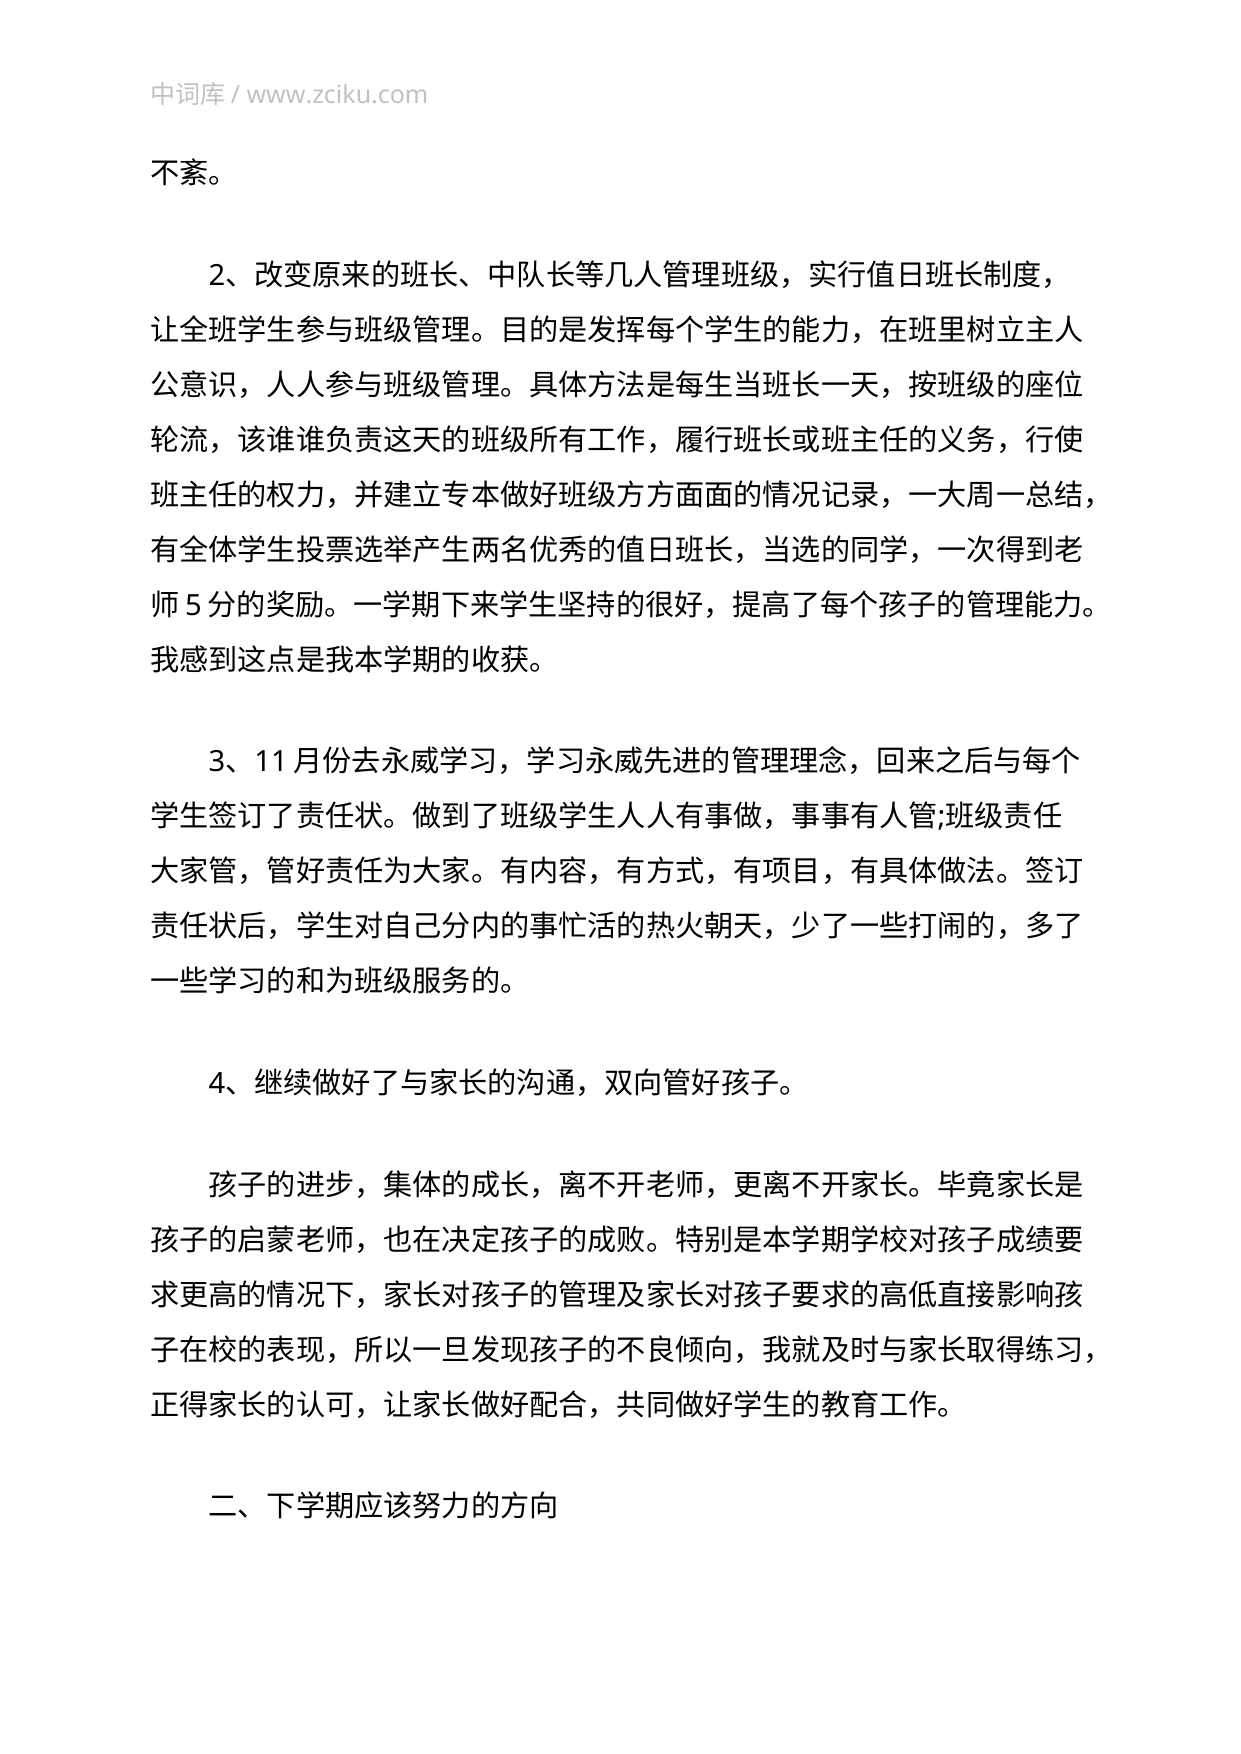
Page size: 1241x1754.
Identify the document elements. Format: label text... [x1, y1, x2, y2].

text 4、继续做好了与家长的沟通，双向管好孩子。 [150, 1059, 1090, 1102]
text 二、下学期应该努力的方向 [150, 1483, 1090, 1525]
text 孩子的进步，集体的成长，离不开老师，更离不开家长。毕竟家长是孩子的启蒙老师，也在决定孩子的成败。特别是本学期学校对孩子成绩要求更高的情况下，家长对孩子的管理及家长对孩子要求的高低直接影响孩子在校的表现，所以一旦发现孩子的不良倾向，我就及时与家长取得练习，正得家长的认可，让家长做好配合，共同做好学生的教育工作。 [150, 1162, 1090, 1423]
text 2、改变原来的班长、中队长等几人管理班级，实行值日班长制度，让全班学生参与班级管理。目的是发挥每个学生的能力，在班里树立主人公意识，人人参与班级管理。具体方法是每生当班长一天，按班级的座位轮流，该谁谁负责这天的班级所有工作，履行班长或班主任的义务，行使班主任的权力，并建立专本做好班级方方面面的情况记录，一大周一总结，有全体学生投票选举产生两名优秀的值日班长，当选的同学，一次得到老师5分的奖励。一学期下来学生坚持的很好，提高了每个孩子的管理能力。我感到这点是我本学期的收获。 [150, 252, 1090, 678]
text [150, 150, 1090, 192]
text 3、11月份去永威学习，学习永威先进的管理理念，回来之后与每个学生签订了责任状。做到了班级学生人人有事做，事事有人管;班级责任大家管，管好责任为大家。有内容，有方式，有项目，有具体做法。签订责任状后，学生对自己分内的事忙活的热火朝天，少了一些打闹的，多了一些学习的和为班级服务的。 [150, 738, 1090, 1000]
